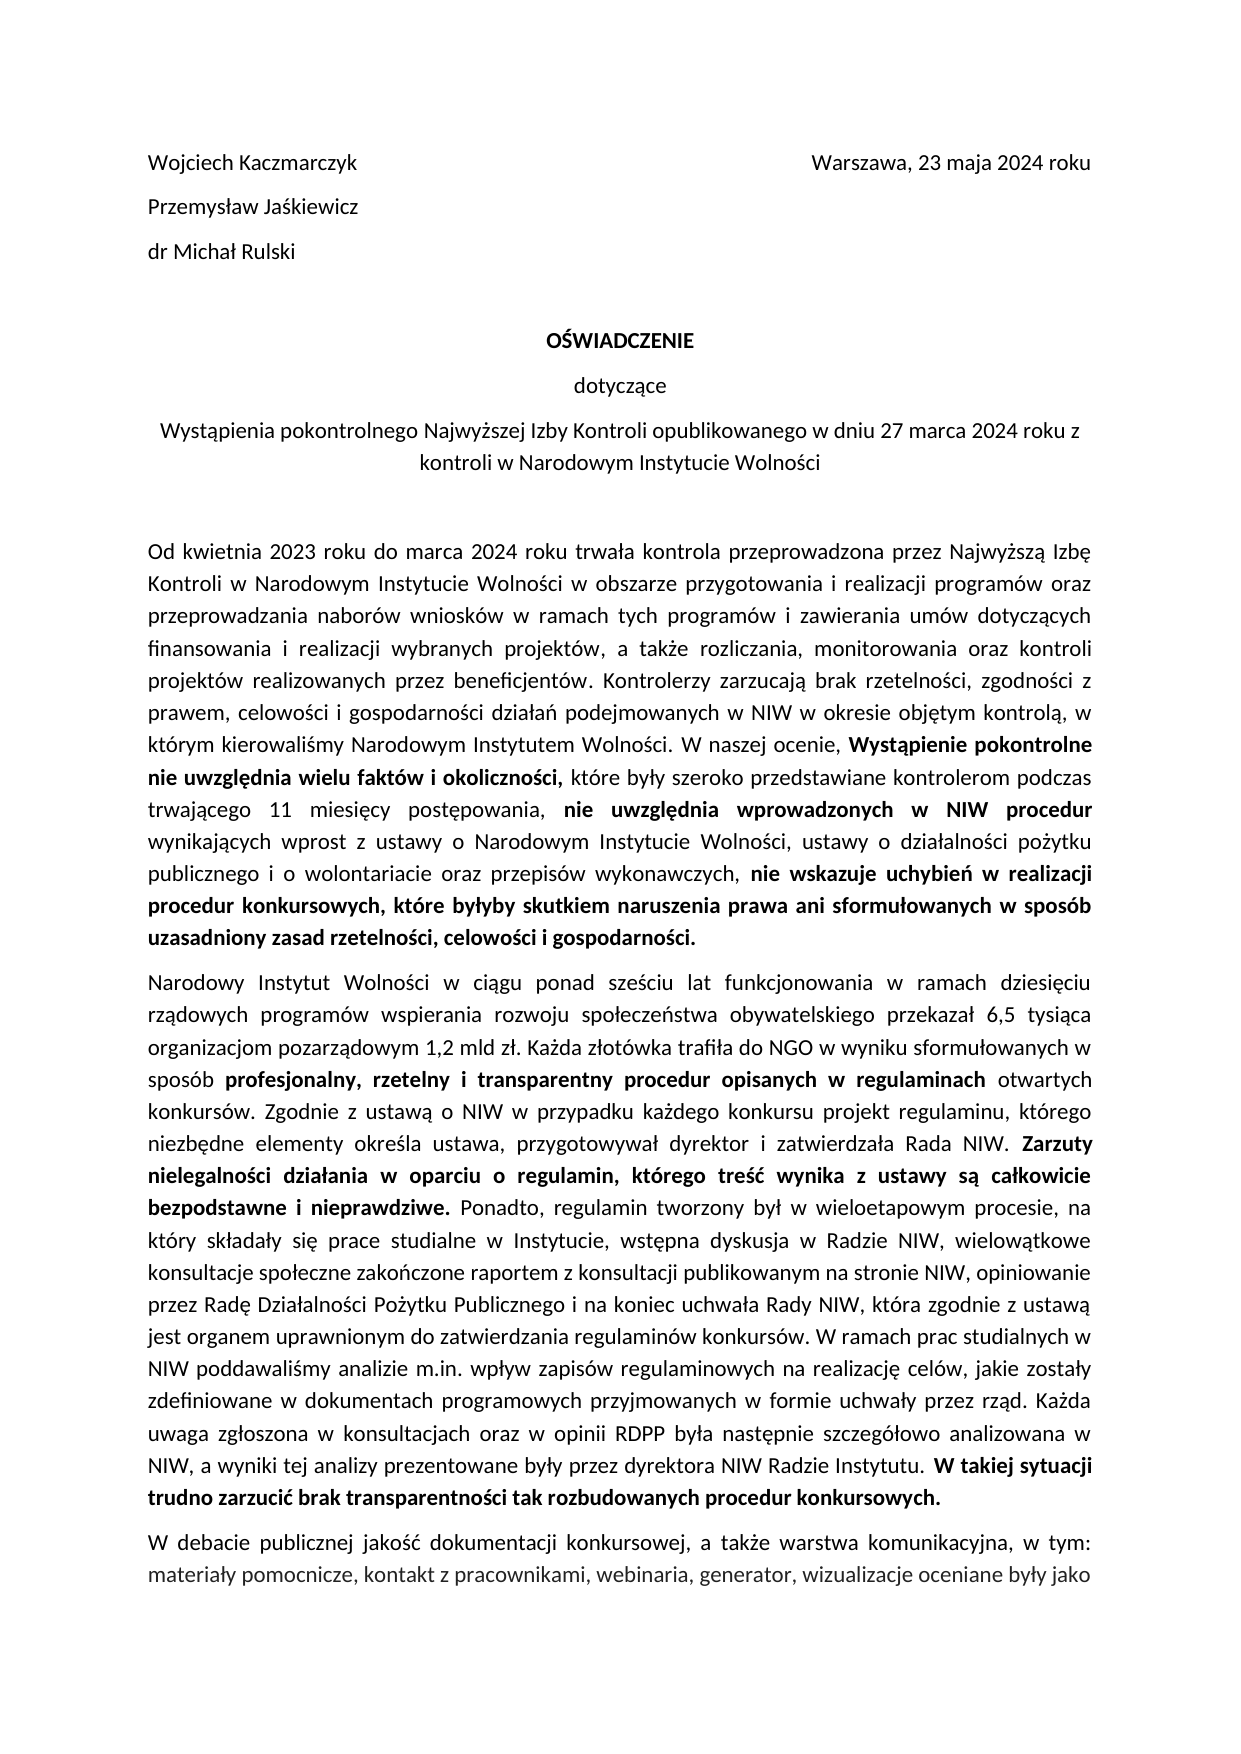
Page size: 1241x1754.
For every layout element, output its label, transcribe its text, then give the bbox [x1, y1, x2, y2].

text Wojciech Kaczmarczyk Warszawa, 23 maja 2024 roku [148, 148, 1093, 176]
text dr Michał Rulski [148, 237, 1093, 265]
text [148, 1528, 1093, 1560]
text Narodowy Instytut Wolności w ciągu ponad sześciu lat funkcjonowania w ramach dziesięciu rządowych programów wspierania rozwoju społeczeństwa obywatelskiego przekazał 6,5 tysiąca organizacjom pozarządowym 1,2 mld zł. Każda złotówka trafiła do NGO w wyniku sformułowanych w sposób profesjonalny, rzetelny i transparentny procedur opisanych w regulaminach otwartych konkursów. Zgodnie z ustawą o NIW w przypadku każdego konkursu projekt regulaminu, którego niezbędne elementy określa ustawa, przygotowywał dyrektor i zatwierdzała Rada NIW. Zarzuty nielegalności działania w oparciu o regulamin, którego treść wynika z ustawy są całkowicie bezpodstawne i nieprawdziwe. Ponadto, regulamin tworzony był w wieloetapowym procesie, na który składały się prace studialne w Instytucie, wstępna dyskusja w Radzie NIW, wielowątkowe konsultacje społeczne zakończone raportem z konsultacji publikowanym na stronie NIW, opiniowanie przez Radę Działalności Pożytku Publicznego i na koniec uchwała Rady NIW, która zgodnie z ustawą jest organem uprawnionym do zatwierdzania regulaminów konkursów. W ramach prac studialnych w NIW poddawaliśmy analizie m.in. wpływ zapisów regulaminowych na realizację celów, jakie zostały zdefiniowane w dokumentach programowych przyjmowanych w formie uchwały przez rząd. Każda uwaga zgłoszona w konsultacjach oraz w opinii RDPP była następnie szczegółowo analizowana w NIW, a wyniki tej analizy prezentowane były przez dyrektora NIW Radzie Instytutu. W takiej sytuacji trudno zarzucić brak transparentności tak rozbudowanych procedur konkursowych. [148, 968, 1093, 1511]
text Wystąpienia pokontrolnego Najwyższej Izby Kontroli opublikowanego w dniu 27 marca 2024 roku z kontroli w Narodowym Instytucie Wolności [148, 416, 1093, 476]
text dotyczące [148, 371, 1093, 399]
text Od kwietnia 2023 roku do marca 2024 roku trwała kontrola przeprowadzona przez Najwyższą Izbę Kontroli w Narodowym Instytucie Wolności w obszarze przygotowania i realizacji programów oraz przeprowadzania naborów wniosków w ramach tych programów i zawierania umów dotyczących finansowania i realizacji wybranych projektów, a także rozliczania, monitorowania oraz kontroli projektów realizowanych przez beneficjentów. Kontrolerzy zarzucają brak rzetelności, zgodności z prawem, celowości i gospodarności działań podejmowanych w NIW w okresie objętym kontrolą, w którym kierowaliśmy Narodowym Instytutem Wolności. W naszej ocenie, Wystąpienie pokontrolne nie uwzględnia wielu faktów i okoliczności, które były szeroko przedstawiane kontrolerom podczas trwającego 11 miesięcy postępowania, nie uwzględnia wprowadzonych w NIW procedur wynikających wprost z ustawy o Narodowym Instytucie Wolności, ustawy o działalności pożytku publicznego i o wolontariacie oraz przepisów wykonawczych, nie wskazuje uchybień w realizacji procedur konkursowych, które byłyby skutkiem naruszenia prawa ani sformułowanych w sposób uzasadniony zasad rzetelności, celowości i gospodarności. [148, 537, 1093, 952]
text Przemysław Jaśkiewicz [148, 192, 1093, 220]
text OŚWIADCZENIE [148, 326, 1093, 354]
